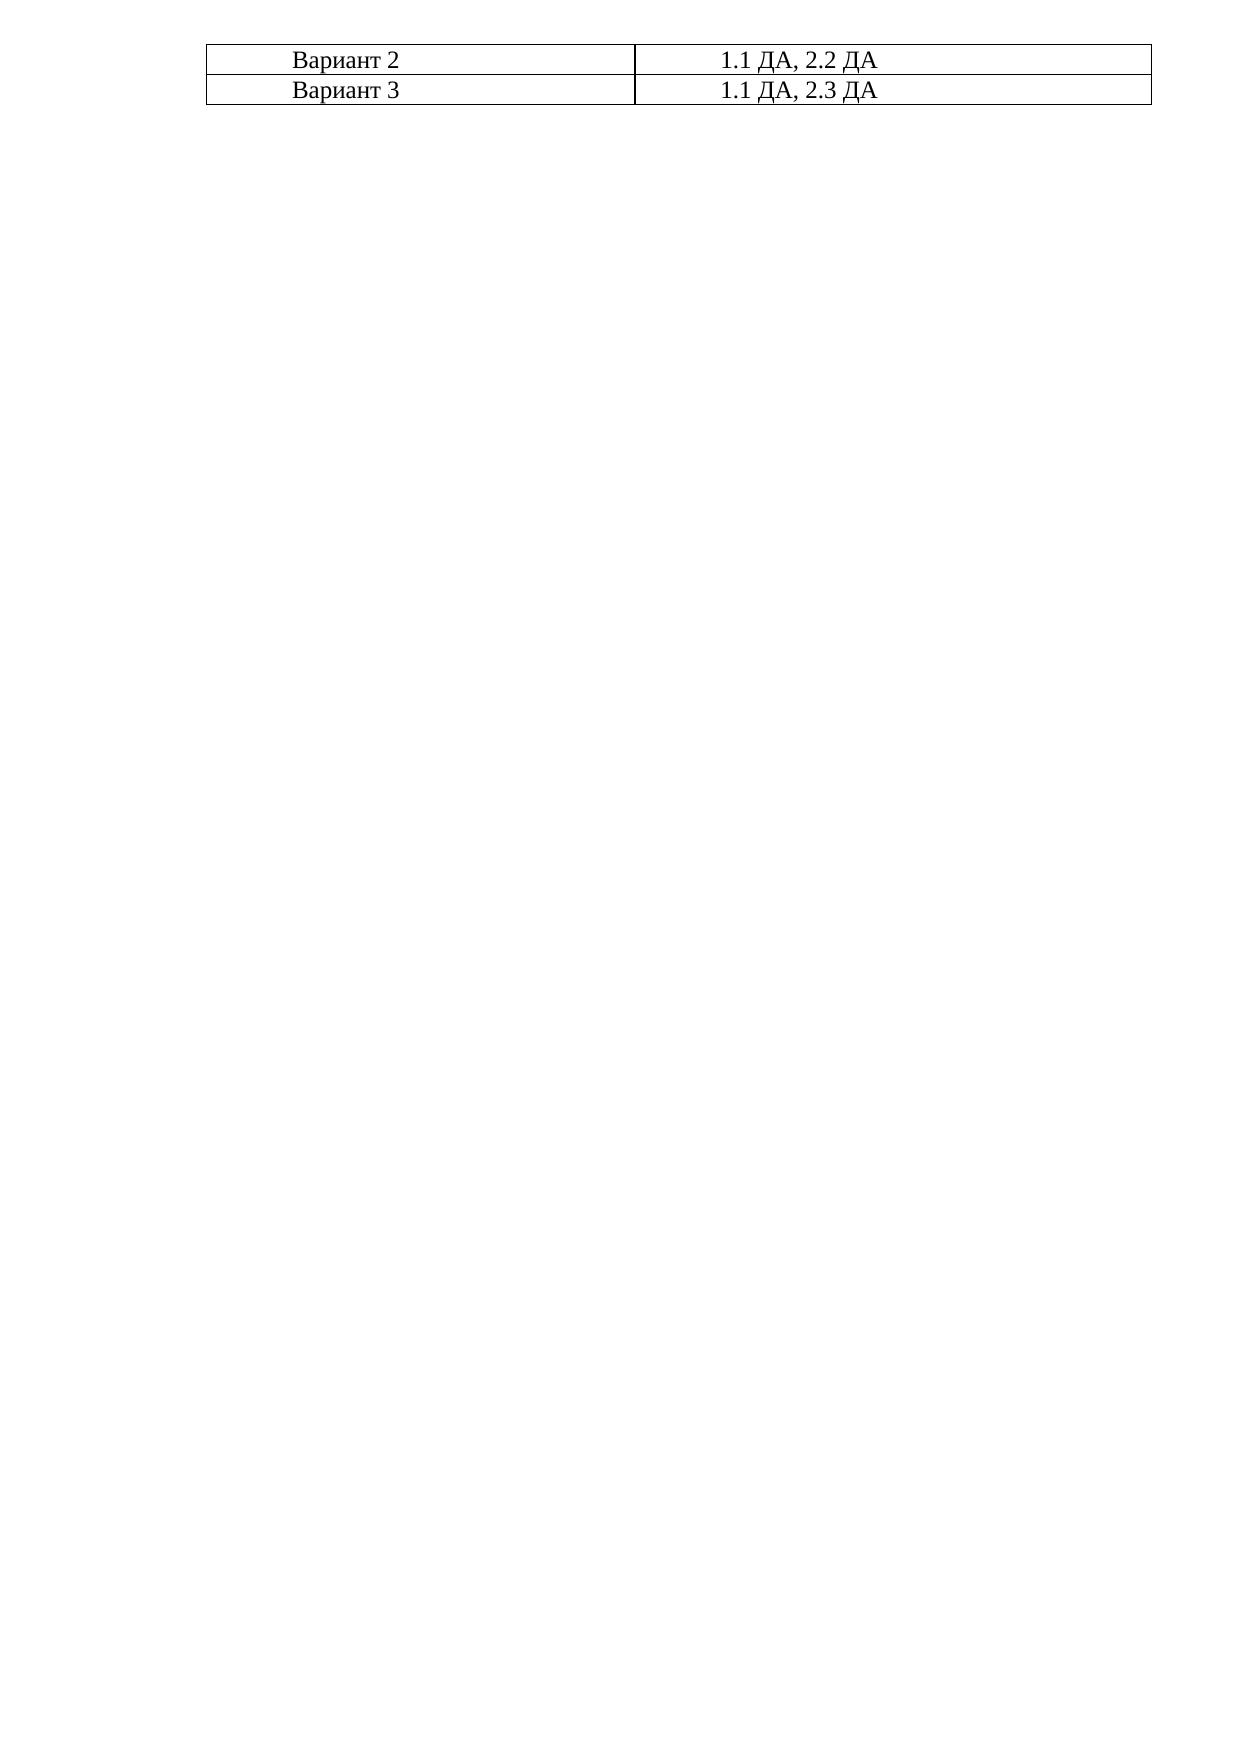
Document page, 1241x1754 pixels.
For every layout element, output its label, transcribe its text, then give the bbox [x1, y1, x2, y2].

table_cell Вариант 3 [207, 75, 634, 104]
table_cell Вариант 2 [207, 45, 634, 74]
table_cell 1.1 ДА, 2.2 ДА [636, 45, 1151, 74]
table_cell 1.1 ДА, 2.3 ДА [636, 75, 1151, 104]
